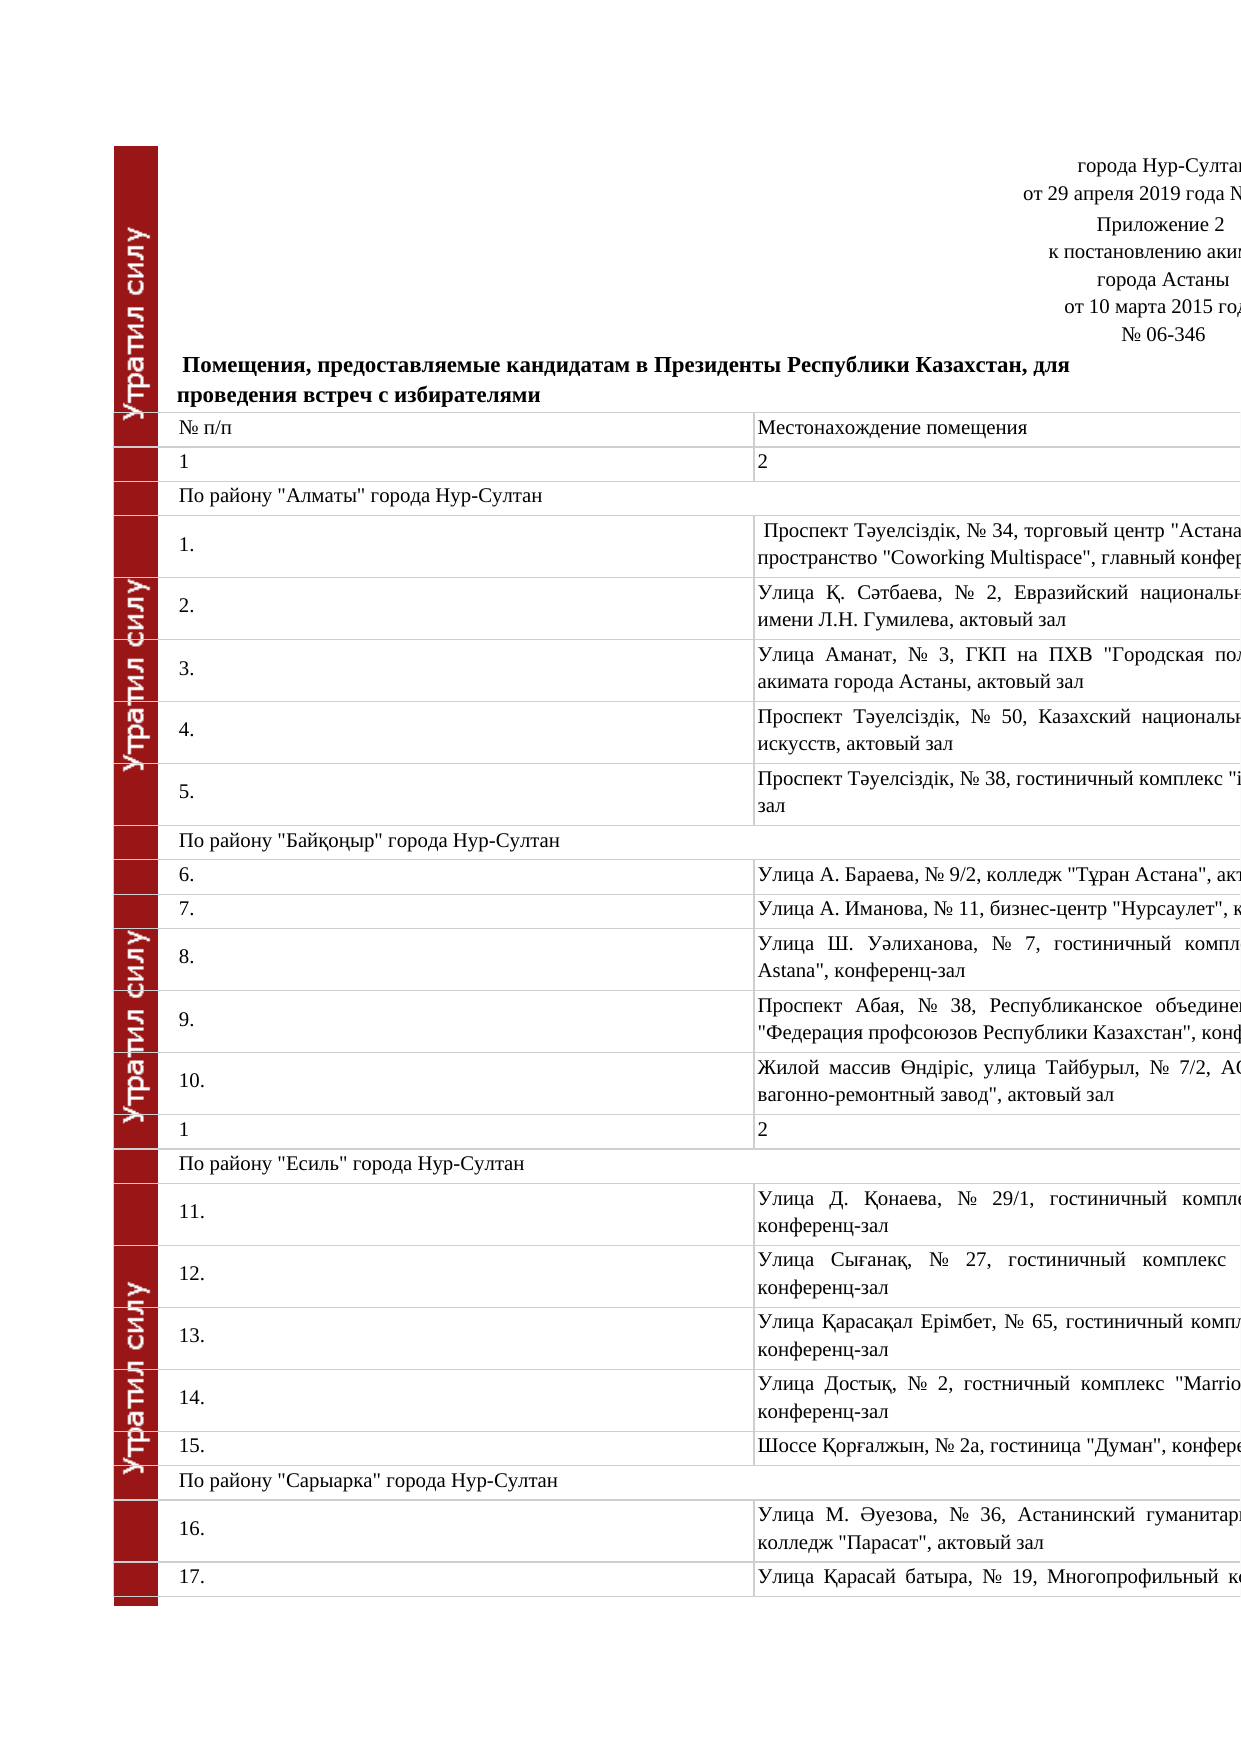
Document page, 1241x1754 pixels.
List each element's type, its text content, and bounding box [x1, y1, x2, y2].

table_cell Улица Аманат, № 3, ГКП на ПХВ "Городская поликлиника № 6" акимата города Астаны, актовый зал [755, 640, 1240, 701]
table_header Местонахождение помещения [755, 413, 1240, 446]
table_cell 2 [755, 448, 1240, 481]
table_header № п/п [114, 413, 753, 446]
table_cell По району "Алматы" города Нур-Султан [114, 482, 1240, 515]
picture [114, 1597, 158, 1606]
table_cell 2 [755, 1115, 1240, 1148]
table_cell 16. [114, 1501, 753, 1561]
table_cell Улица Қарасақал Ерімбет, № 65, гостиничный комплекс "Jumbaktas", конференц-зал [755, 1308, 1240, 1368]
table_cell Улица Д. Қонаева, № 29/1, гостиничный комплекс "Дипломат", конференц-зал [755, 1184, 1240, 1244]
table_cell Улица М. Әуезова, № 36, Астанинский гуманитарно-строительный колледж "Парасат", актовый зал [755, 1501, 1240, 1561]
table_cell 1 [114, 448, 753, 481]
table_cell Улица Қарасай батыра, № 19, Многопрофильный колледж, актовый зал [755, 1563, 1240, 1596]
table_cell Улица Сығанақ, № 27, гостиничный комплекс "Пекин Палас", конференц-зал [755, 1246, 1240, 1307]
table_cell Приложение 2 к постановлению акимата города Астаны от 10 марта 2015 года № 06-346 [924, 210, 1240, 351]
table_cell Шоссе Қорғалжын, № 2а, гостиница "Думан", конференц-зал [755, 1432, 1240, 1465]
table_cell Проспект Тәуелсіздік, № 34, торговый центр "Астана Молл", офисное пространство "Coworking Multispace", главный конференц-зал [755, 516, 1240, 577]
table_cell 9. [114, 991, 753, 1052]
table_cell [113, 210, 923, 351]
table_cell Проспект Тәуелсіздік, № 38, гостиничный комплекс "iBis", конференц-зал [755, 764, 1240, 825]
table_cell 5. [114, 764, 753, 825]
table_cell Улица Қ. Сәтбаева, № 2, Евразийский национальный университет имени Л.Н. Гумилева, актовый зал [755, 578, 1240, 639]
table_cell 4. [114, 702, 753, 763]
table_cell 7. [114, 895, 753, 928]
table_cell 17. [114, 1563, 753, 1596]
table_cell По району "Сарыарка" города Нур-Султан [114, 1466, 1240, 1499]
picture [114, 408, 158, 412]
table_header Приложение 2 к постановлению акимата города Нур-Султан от 29 апреля 2019 года № 1-525 [924, 150, 1240, 210]
table_cell 2. [114, 578, 753, 639]
table_cell 8. [114, 929, 753, 990]
table_cell 12. [114, 1246, 753, 1307]
table_cell 1. [114, 516, 753, 577]
table_cell По району "Есиль" города Нур-Султан [114, 1150, 1240, 1183]
table_cell Улица Достық, № 2, гостничный комплекс "Marriott Hotel Astana", конференц-зал [755, 1370, 1240, 1431]
table_cell 15. [114, 1432, 753, 1465]
text Помещения, предоставляемые кандидатам в Президенты Республики Казахстан, для проведения встреч с избирателями [112, 351, 1128, 408]
table_cell 1 [114, 1115, 753, 1148]
table_cell Жилой массив Өндіріс, улица Тайбурыл, № 7/2, АО "Акмолинский вагонно-ремонтный завод", актовый зал [755, 1053, 1240, 1114]
table_cell 14. [114, 1370, 753, 1431]
table_cell Улица А. Бараева, № 9/2, колледж "Тұран Астана", актовый зал [755, 860, 1240, 893]
table_cell Улица Ш. Уәлиханова, № 7, гостиничный комплекс "King Hotel Astana", конференц-зал [755, 929, 1240, 990]
table_cell 3. [114, 640, 753, 701]
table_header [113, 150, 923, 210]
table_cell Проспект Абая, № 38, Республиканское объединение профсоюзов "Федерация профсоюзов Республики Казахстан", конференц-зал [755, 991, 1240, 1052]
table_cell По району "Байқоңыр" города Нур-Султан [114, 826, 1240, 859]
table_cell Улица А. Иманова, № 11, бизнес-центр "Нурсаулет", конференц-зал [755, 895, 1240, 928]
picture [114, 146, 158, 150]
table_cell 11. [114, 1184, 753, 1244]
table_cell 6. [114, 860, 753, 893]
table_cell Проспект Тәуелсіздік, № 50, Казахский национальный университет искусств, актовый зал [755, 702, 1240, 763]
table_cell 10. [114, 1053, 753, 1114]
table_cell 13. [114, 1308, 753, 1368]
